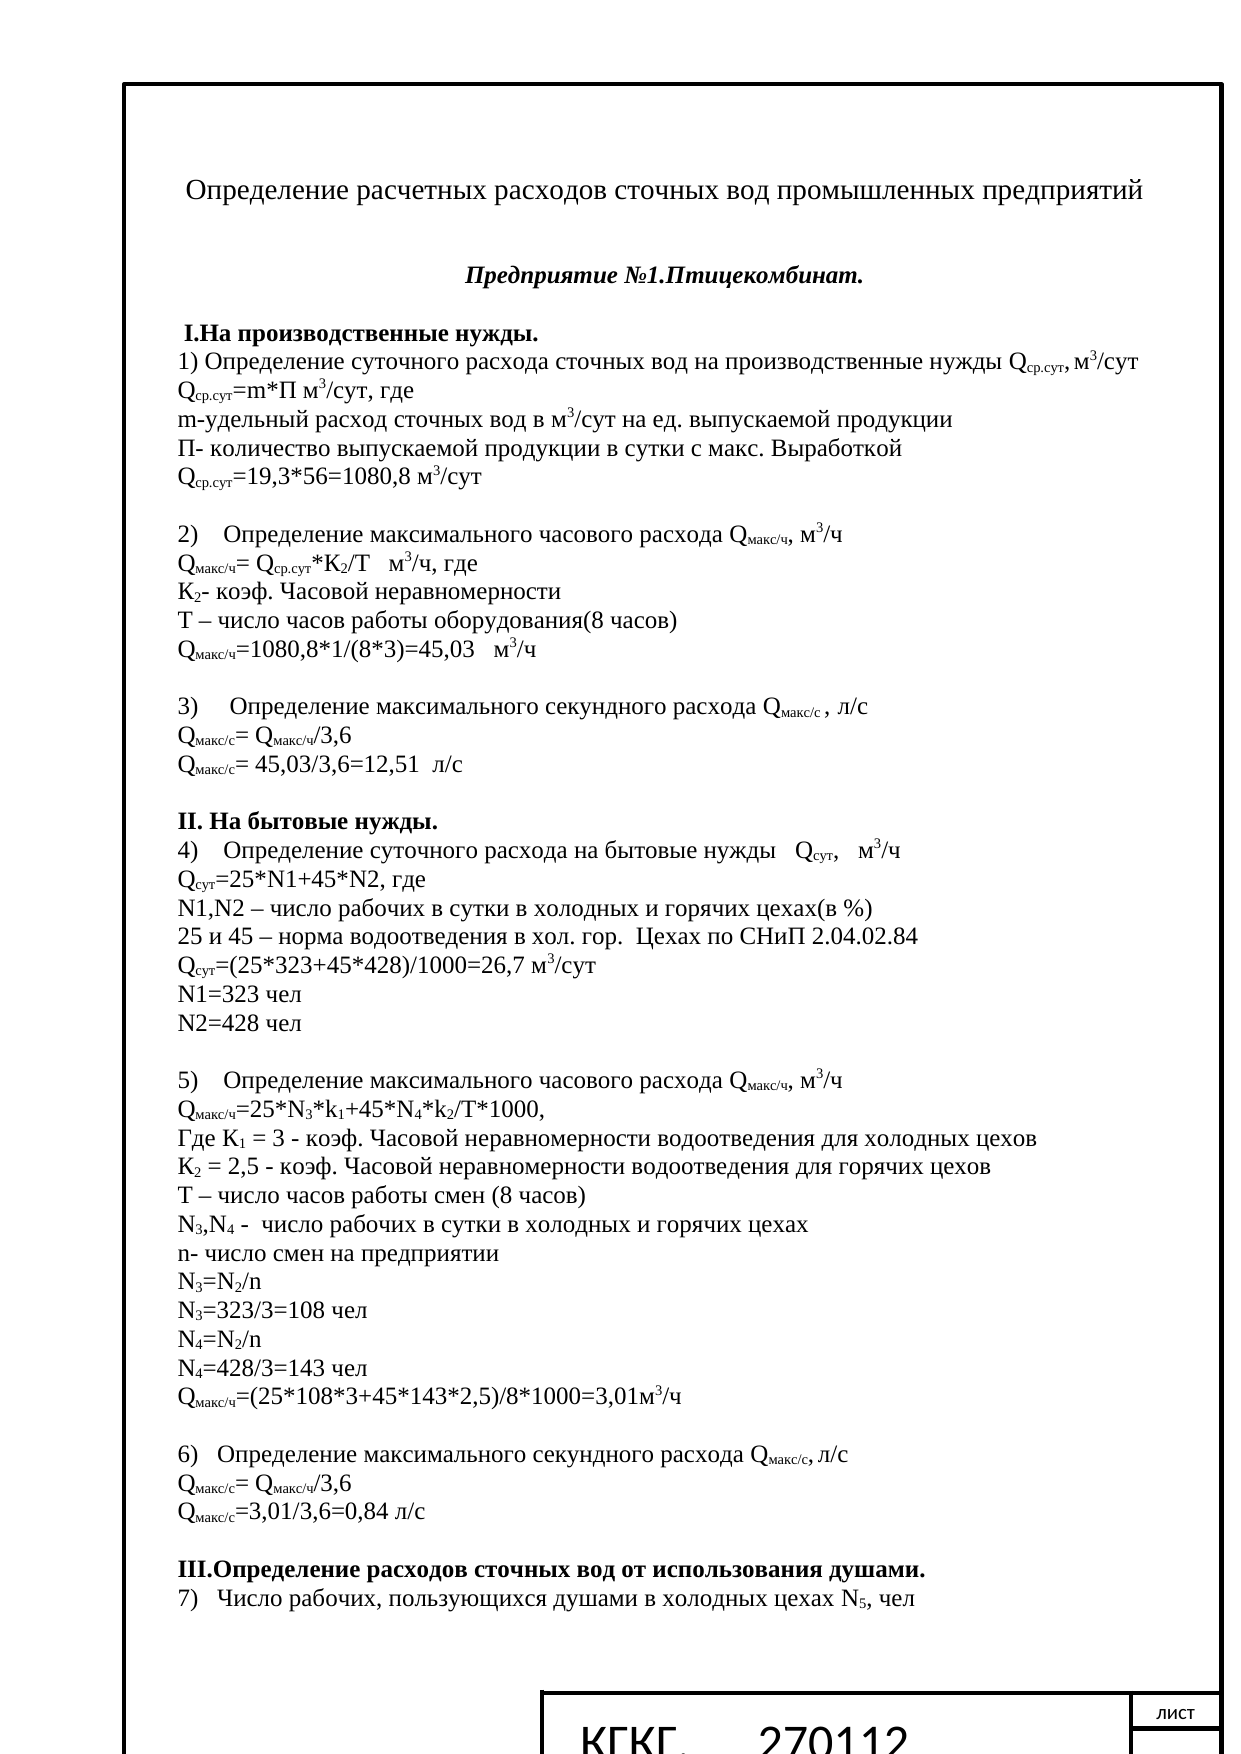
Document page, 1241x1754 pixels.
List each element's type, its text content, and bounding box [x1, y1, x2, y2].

text N3=323/3=108 чел [177, 1295, 1152, 1324]
text N4=N2/n [177, 1324, 1152, 1353]
text N2=428 чел [177, 1008, 1152, 1036]
text I.На производственные нужды. [177, 318, 1152, 346]
text П- количество выпускаемой продукции в сутки с макс. Выработкой [177, 433, 1152, 461]
text Qмакс/с=3,01/3,6=0,84 л/с [177, 1496, 1152, 1525]
text N1,N2 – число рабочих в сутки в холодных и горячих цехах(в %) [177, 893, 1152, 921]
text 4) Определение суточного расхода на бытовые нужды Qсут, м3/ч [177, 835, 1152, 864]
text Qмакс/с= Qмакс/ч/3,6 [177, 1468, 1152, 1496]
text III.Определение расходов сточных вод от использования душами. [177, 1554, 1152, 1583]
text Qср.сут=m*П м3/сут, где [177, 375, 1152, 404]
text Т – число часов работы смен (8 часов) [177, 1180, 1152, 1209]
text 2) Определение максимального часового расхода Qмакс/ч, м3/ч [177, 519, 1152, 548]
text Где К1 = 3 - коэф. Часовой неравномерности водоотведения для холодных цехов [177, 1123, 1152, 1151]
text 6) Определение максимального секундного расхода Qмакс/с, л/с [177, 1439, 1152, 1468]
text Qмакс/ч=(25*108*3+45*143*2,5)/8*1000=3,01м3/ч [177, 1381, 1152, 1410]
text Qсут=(25*323+45*428)/1000=26,7 м3/сут [177, 950, 1152, 979]
text n- число смен на предприятии [177, 1238, 1152, 1266]
text Qмакс/с= 45,03/3,6=12,51 л/с [177, 749, 1152, 778]
text 1) Определение суточного расхода сточных вод на производственные нужды Qср.сут, м3/сут [177, 346, 1152, 375]
text Qсут=25*N1+45*N2, где [177, 864, 1152, 893]
text N3=N2/n [177, 1266, 1152, 1295]
text Qср.сут=19,3*56=1080,8 м3/сут [177, 461, 1152, 490]
text Определение расчетных расходов сточных вод промышленных предприятий [177, 172, 1152, 206]
text 3) Определение максимального секундного расхода Qмакс/с , л/с [177, 691, 1152, 720]
text m-удельный расход сточных вод в м3/сут на ед. выпускаемой продукции [177, 404, 1152, 433]
text К2- коэф. Часовой неравномерности [177, 576, 1152, 605]
text К2 = 2,5 - коэф. Часовой неравномерности водоотведения для горячих цехов [177, 1151, 1152, 1180]
text N3,N4 - число рабочих в сутки в холодных и горячих цехах [177, 1209, 1152, 1238]
text 7) Число рабочих, пользующихся душами в холодных цехах N5, чел [177, 1583, 1152, 1611]
text II. На бытовые нужды. [177, 806, 1152, 835]
text Qмакс/ч=1080,8*1/(8*3)=45,03 м3/ч [177, 634, 1152, 663]
text 25 и 45 – норма водоотведения в хол. гор. Цехах по СНиП 2.04.02.84 [177, 921, 1152, 950]
text Qмакс/ч= Qср.сут*К2/Т м3/ч, где [177, 548, 1152, 576]
text N4=428/3=143 чел [177, 1353, 1152, 1381]
text Т – число часов работы оборудования(8 часов) [177, 605, 1152, 634]
text Qмакс/с= Qмакс/ч/3,6 [177, 720, 1152, 749]
text 5) Определение максимального часового расхода Qмакс/ч, м3/ч Qмакс/ч=25*N3*k1+45*N4*k2/T*1000, [177, 1065, 1152, 1123]
text N1=323 чел [177, 979, 1152, 1008]
text Предприятие №1.Птицекомбинат. [177, 260, 1152, 289]
